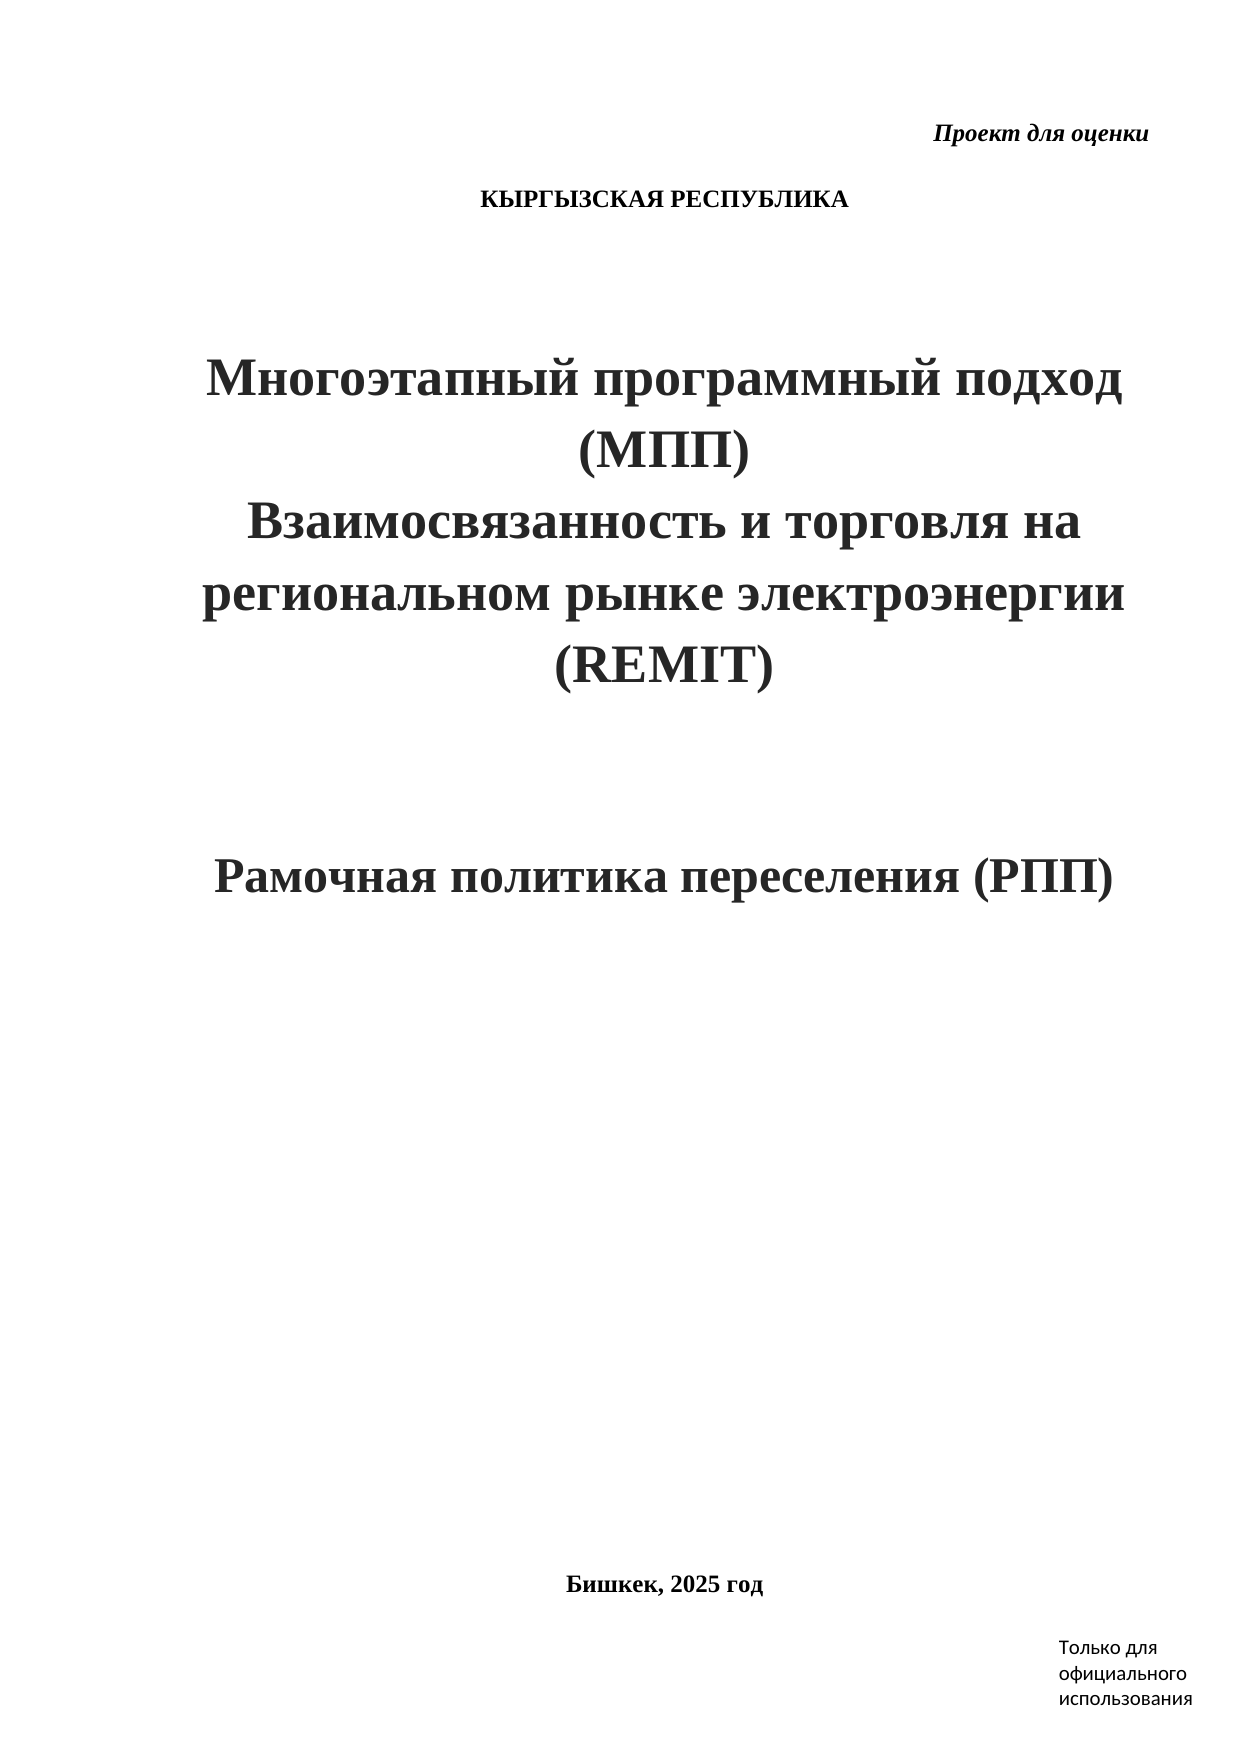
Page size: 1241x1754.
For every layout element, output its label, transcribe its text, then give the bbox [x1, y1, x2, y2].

text КЫРГЫЗСКАЯ РЕСПУБЛИКА [177, 184, 1152, 213]
text Многоэтапный программный подход (МПП) [177, 345, 1152, 479]
text Бишкек, 2025 год [177, 1569, 1152, 1598]
text Рамочная политика переселения (РПП) [177, 846, 1152, 904]
text Проект для оценки [177, 118, 1152, 147]
text Взаимосвязанность и торговля на региональном рынке электроэнергии (REMIT) [177, 488, 1152, 694]
